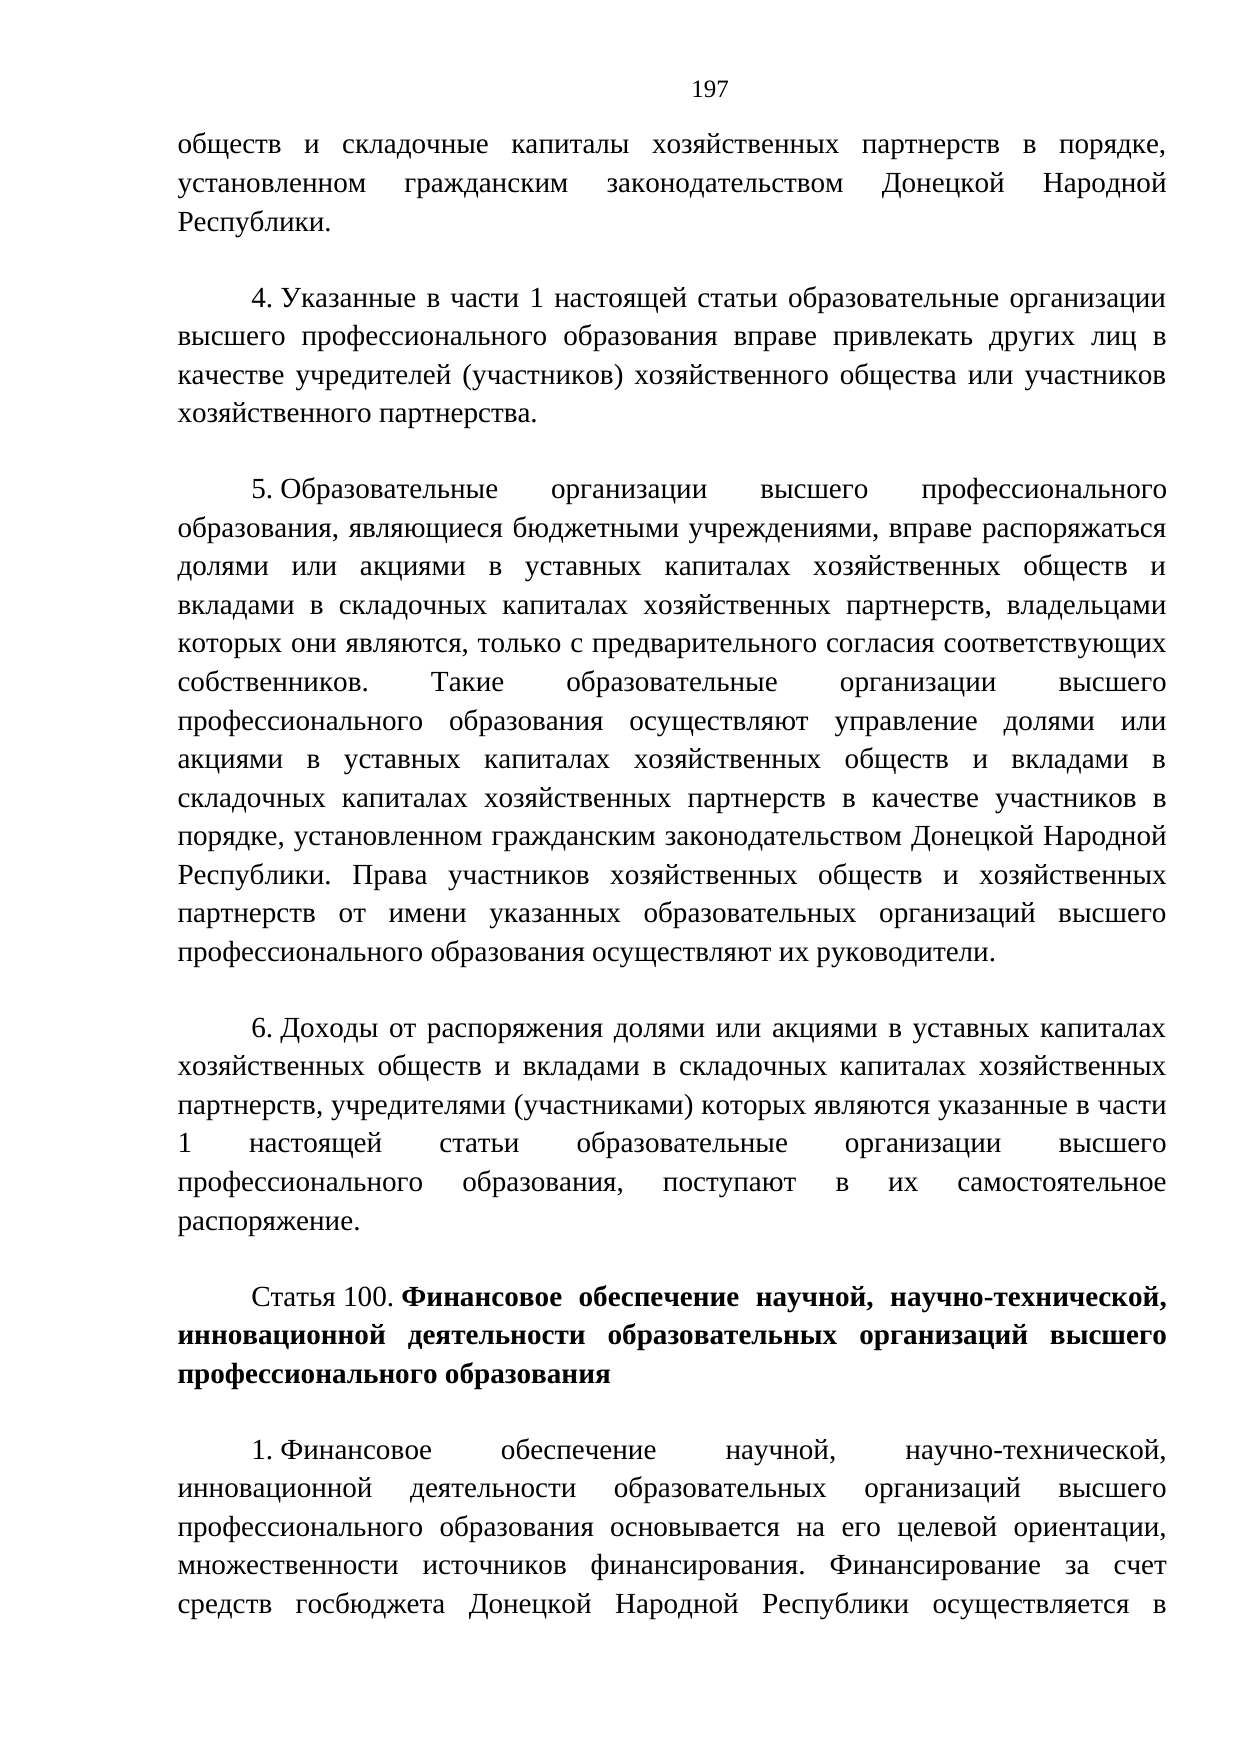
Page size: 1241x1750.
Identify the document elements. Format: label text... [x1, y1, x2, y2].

text Статья 100. Финансовое обеспечение научной, научно-технической, инновационной деятельности образовательных организаций высшего профессионального образования [177, 1279, 1167, 1389]
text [177, 127, 1167, 237]
text 5. Образовательные организации высшего профессионального образования, являющиеся бюджетными учреждениями, вправе распоряжаться долями или акциями в уставных капиталах хозяйственных обществ и вкладами в складочных капиталах хозяйственных партнерств, владельцами которых они являются, только с предварительного согласия соответствующих собственников. Такие образовательные организации высшего профессионального образования осуществляют управление долями или акциями в уставных капиталах хозяйственных обществ и вкладами в складочных капиталах хозяйственных партнерств в качестве участников в порядке, установленном гражданским законодательством Донецкой Народной Республики. Права участников хозяйственных обществ и хозяйственных партнерств от имени указанных образовательных организаций высшего профессионального образования осуществляют их руководители. [177, 471, 1167, 967]
text 4. Указанные в части 1 настоящей статьи образовательные организации высшего профессионального образования вправе привлекать других лиц в качестве учредителей (участников) хозяйственного общества или участников хозяйственного партнерства. [177, 280, 1167, 429]
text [177, 1432, 1167, 1619]
text 6. Доходы от распоряжения долями или акциями в уставных капиталах хозяйственных обществ и вкладами в складочных капиталах хозяйственных партнерств, учредителями (участниками) которых являются указанные в части 1 настоящей статьи образовательные организации высшего профессионального образования, поступают в их самостоятельное распоряжение. [177, 1010, 1167, 1236]
